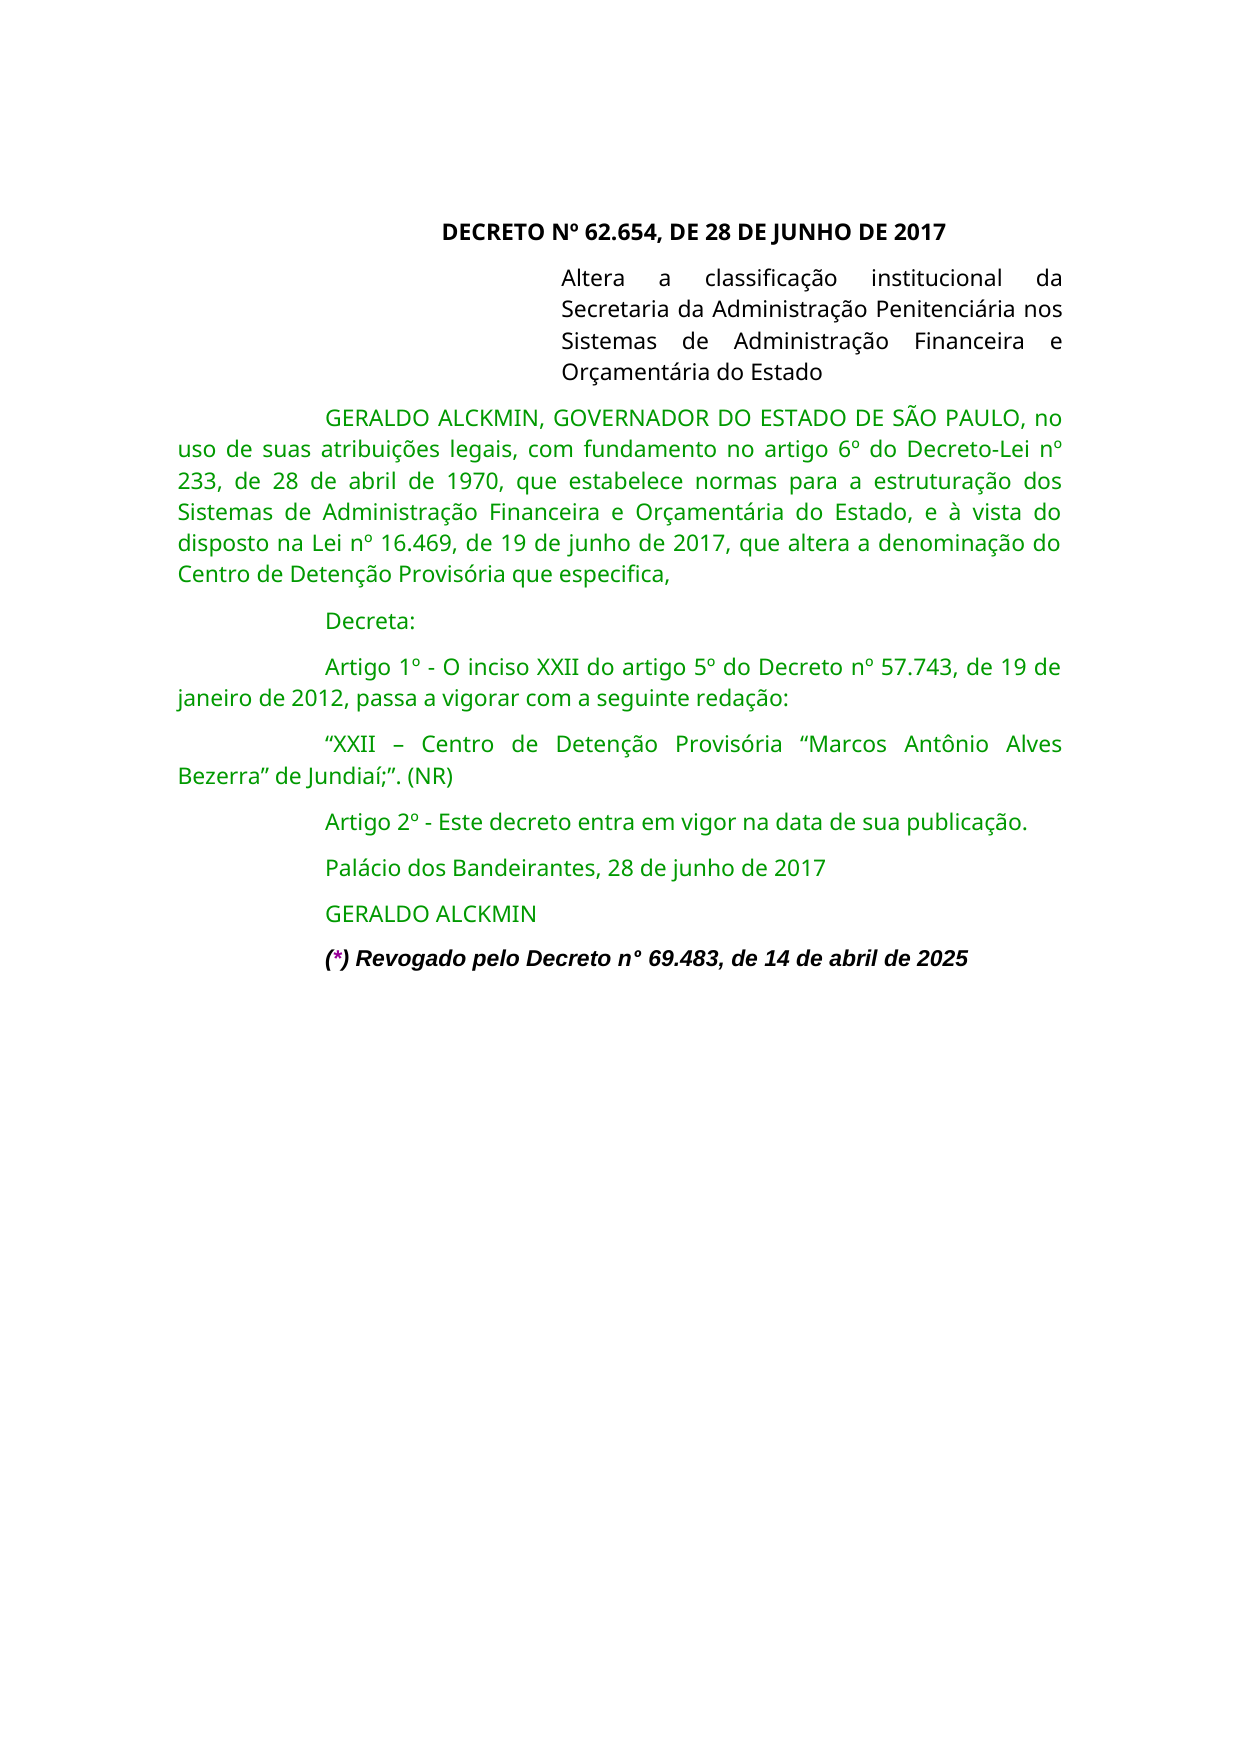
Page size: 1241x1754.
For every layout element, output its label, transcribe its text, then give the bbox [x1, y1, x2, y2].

text Decreta: [177, 604, 1063, 636]
text DECRETO Nº 62.654, DE 28 DE JUNHO DE 2017 [177, 216, 1063, 247]
text (*) Revogado pelo Decreto nº 69.483, de 14 de abril de 2025 [177, 944, 1063, 973]
text GERALDO ALCKMIN, GOVERNADOR DO ESTADO DE SÃO PAULO, no uso de suas atribuições legais, com fundamento no artigo 6º do Decreto-Lei nº 233, de 28 de abril de 1970, que estabelece normas para a estruturação dos Sistemas de Administração Financeira e Orçamentária do Estado, e à vista do disposto na Lei nº 16.469, de 19 de junho de 2017, que altera a denominação do Centro de Detenção Provisória que especifica, [177, 402, 1063, 589]
text GERALDO ALCKMIN [177, 898, 1063, 929]
text Artigo 2º - Este decreto entra em vigor na data de sua publicação. [177, 806, 1063, 837]
text Altera a classificação institucional da Secretaria da Administração Penitenciária nos Sistemas de Administração Financeira e Orçamentária do Estado [561, 262, 1063, 387]
text Artigo 1º - O inciso XXII do artigo 5º do Decreto nº 57.743, de 19 de janeiro de 2012, passa a vigorar com a seguinte redação: [177, 651, 1063, 713]
text “XXII – Centro de Detenção Provisória “Marcos Antônio Alves Bezerra” de Jundiaí;”. (NR) [177, 728, 1063, 791]
text Palácio dos Bandeirantes, 28 de junho de 2017 [177, 852, 1063, 883]
